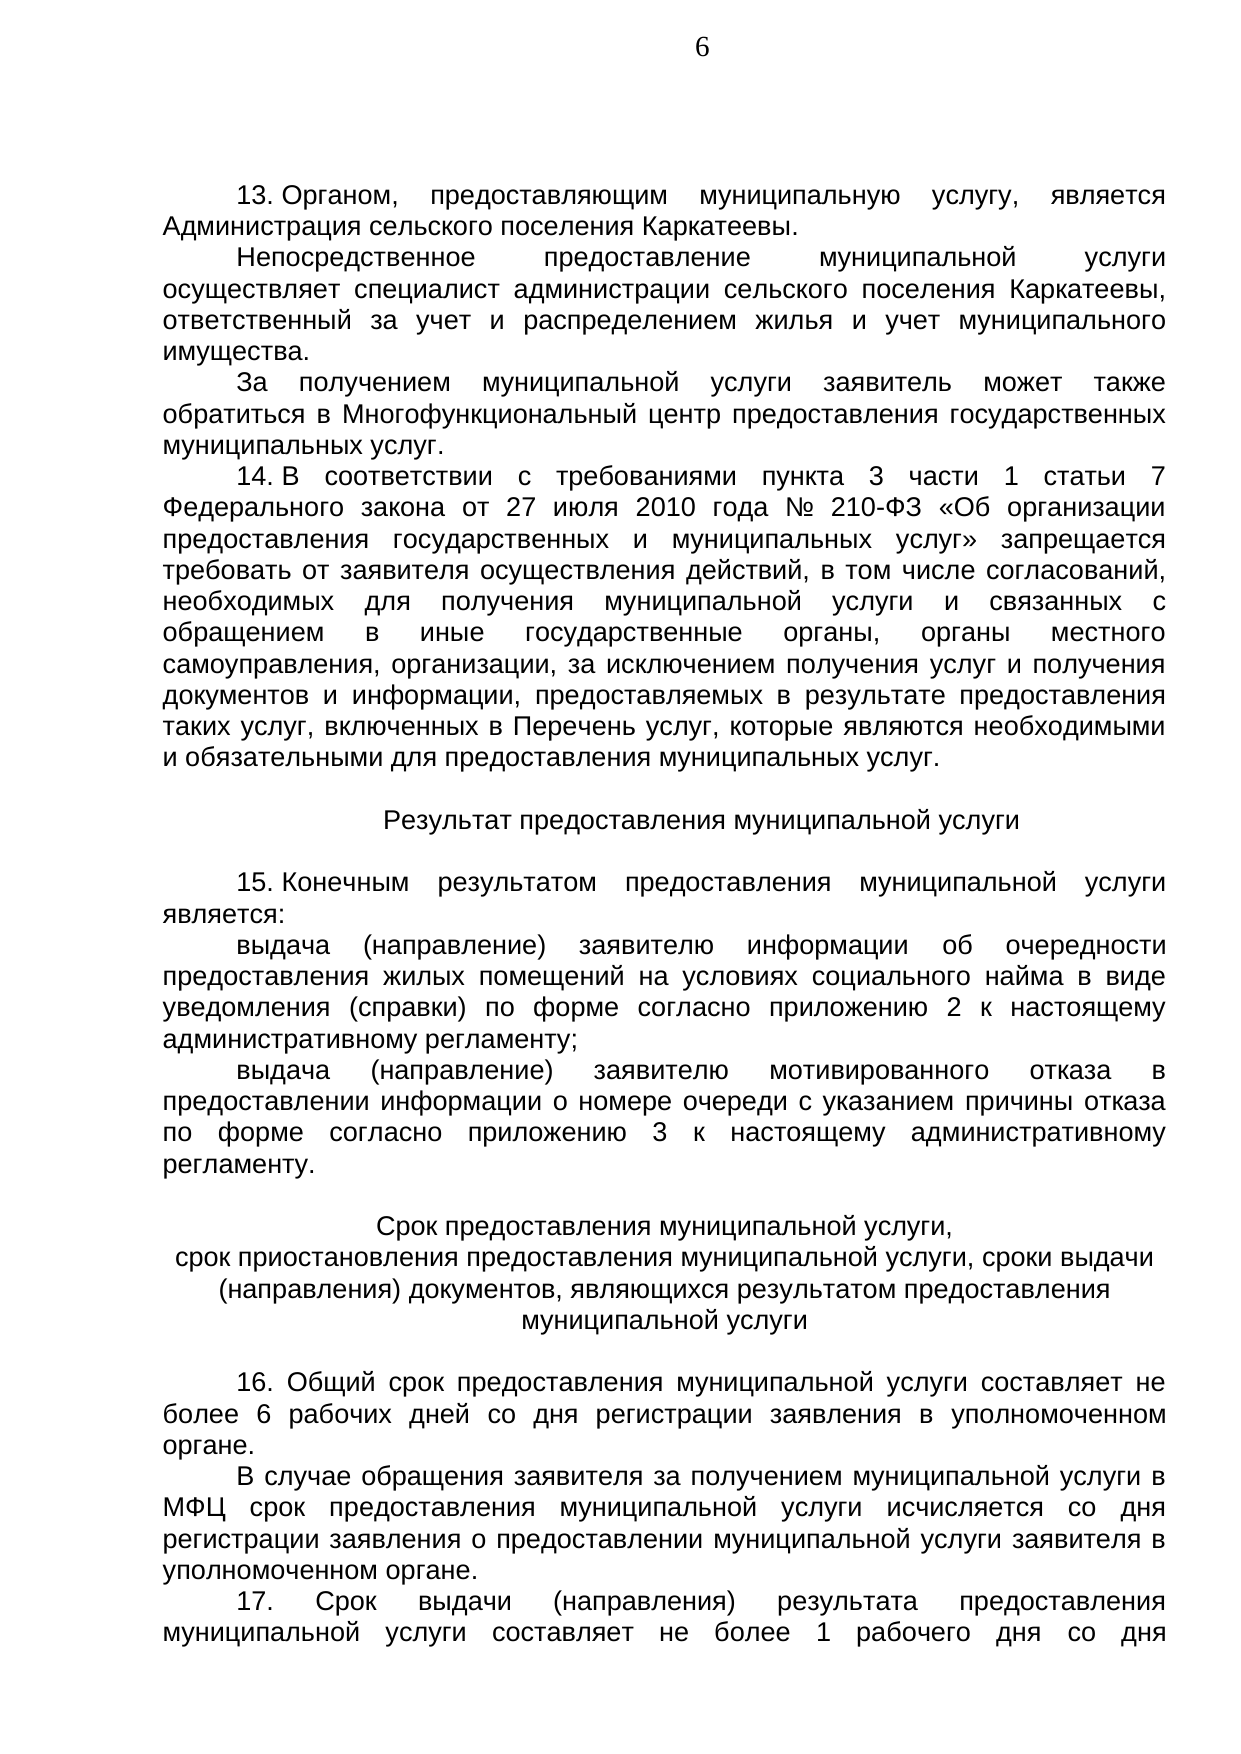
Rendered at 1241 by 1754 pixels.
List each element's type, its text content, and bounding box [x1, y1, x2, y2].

text 15. Конечным результатом предоставления муниципальной услуги является: [162, 866, 1167, 929]
text Срок предоставления муниципальной услуги, [162, 1210, 1167, 1241]
text срок приостановления предоставления муниципальной услуги, сроки выдачи (направления) документов, являющихся результатом предоставления муниципальной услуги [162, 1241, 1167, 1335]
text 16. Общий срок предоставления муниципальной услуги составляет не более 6 рабочих дней со дня регистрации заявления в уполномоченном органе. [162, 1366, 1167, 1460]
text Непосредственное предоставление муниципальной услуги осуществляет специалист администрации сельского поселения Каркатеевы, ответственный за учет и распределением жилья и учет муниципального имущества. [162, 241, 1167, 366]
text 14. В соответствии с требованиями пункта 3 части 1 статьи 7 Федерального закона от 27 июля 2010 года № 210-ФЗ «Об организации предоставления государственных и муниципальных услуг» запрещается требовать от заявителя осуществления действий, в том числе согласований, необходимых для получения муниципальной услуги и связанных с обращением в иные государственные органы, органы местного самоуправления, организации, за исключением получения услуг и получения документов и информации, предоставляемых в результате предоставления таких услуг, включенных в Перечень услуг, которые являются необходимыми и обязательными для предоставления муниципальных услуг. [162, 460, 1167, 773]
text выдача (направление) заявителю мотивированного отказа в предоставлении информации о номере очереди с указанием причины отказа по форме согласно приложению 3 к настоящему административному регламенту. [162, 1054, 1167, 1179]
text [162, 1585, 1167, 1648]
text Результат предоставления муниципальной услуги [162, 804, 1167, 835]
text выдача (направление) заявителю информации об очередности предоставления жилых помещений на условиях социального найма в виде уведомления (справки) по форме согласно приложению 2 к настоящему административному регламенту; [162, 929, 1167, 1054]
text За получением муниципальной услуги заявитель может также обратиться в Многофункциональный центр предоставления государственных муниципальных услуг. [162, 366, 1167, 460]
text 13. Органом, предоставляющим муниципальную услугу, является Администрация сельского поселения Каркатеевы. [162, 179, 1167, 241]
text В случае обращения заявителя за получением муниципальной услуги в МФЦ срок предоставления муниципальной услуги исчисляется со дня регистрации заявления о предоставлении муниципальной услуги заявителя в уполномоченном органе. [162, 1460, 1167, 1585]
